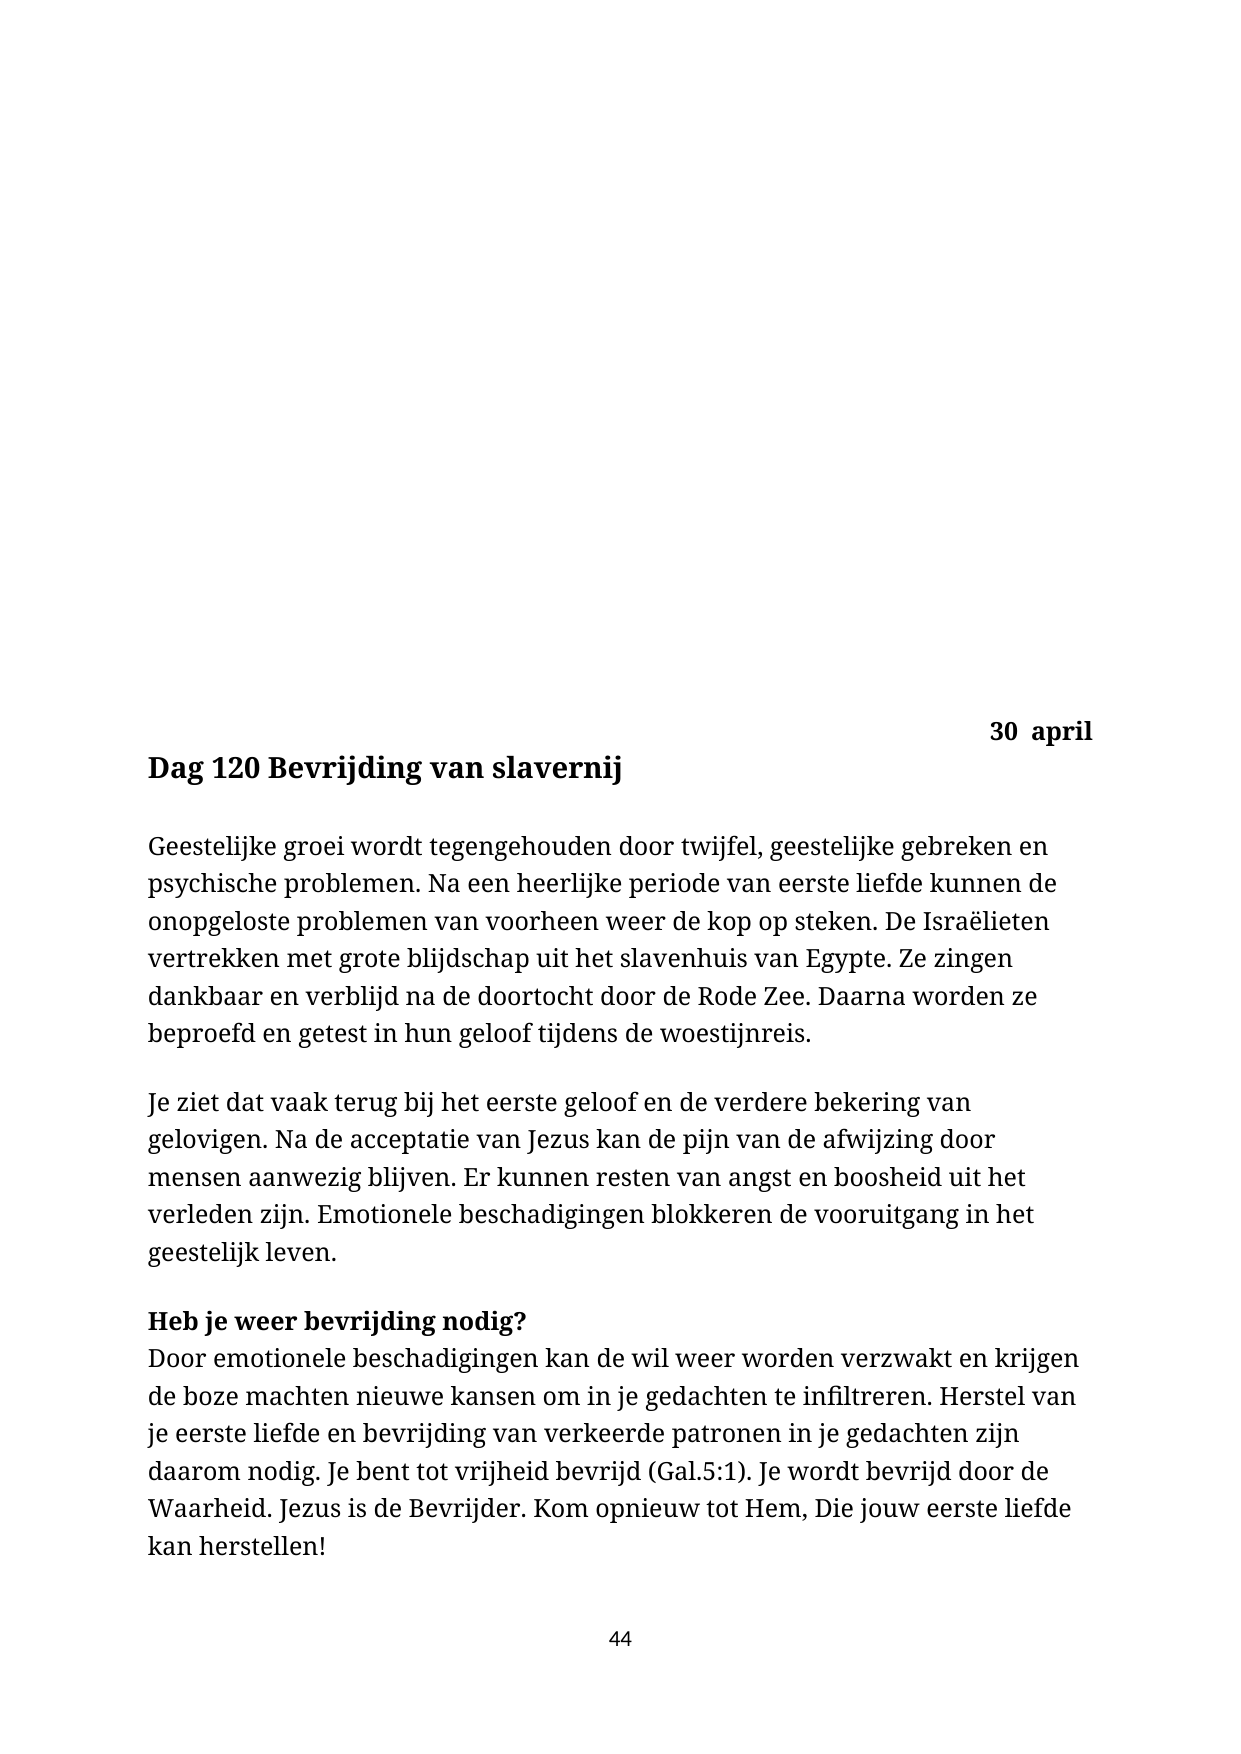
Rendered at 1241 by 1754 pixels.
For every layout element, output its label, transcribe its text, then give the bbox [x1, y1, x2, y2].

text Je ziet dat vaak terug bij het eerste geloof en de verdere bekering van gelovigen. Na de acceptatie van Jezus kan de pijn van de afwijzing door mensen aanwezig blijven. Er kunnen resten van angst en boosheid uit het verleden zijn. Emotionele beschadigingen blokkeren de vooruitgang in het geestelijk leven. [148, 1081, 1093, 1268]
text Door emotionele beschadigingen kan de wil weer worden verzwakt en krijgen de boze machten nieuwe kansen om in je gedachten te infiltreren. Herstel van je eerste liefde en bevrijding van verkeerde patronen in je gedachten zijn daarom nodig. Je bent tot vrijheid bevrijd (Gal.5:1). Je wordt bevrijd door de Waarheid. Jezus is de Bevrijder. Kom opnieuw tot Hem, Die jouw eerste liefde kan herstellen! [148, 1337, 1093, 1562]
text 30 april [148, 710, 1093, 748]
text Geestelijke groei wordt tegengehouden door twijfel, geestelijke gebreken en psychische problemen. Na een heerlijke periode van eerste liefde kunnen de onopgeloste problemen van voorheen weer de kop op steken. De Israëlieten vertrekken met grote blijdschap uit het slavenhuis van Egypte. Ze zingen dankbaar en verblijd na de doortocht door de Rode Zee. Daarna worden ze beproefd en getest in hun geloof tijdens de woestijnreis. [148, 825, 1093, 1050]
text Dag 120 Bevrijding van slavernij [148, 748, 1093, 787]
text Heb je weer bevrijding nodig? [148, 1300, 1093, 1337]
